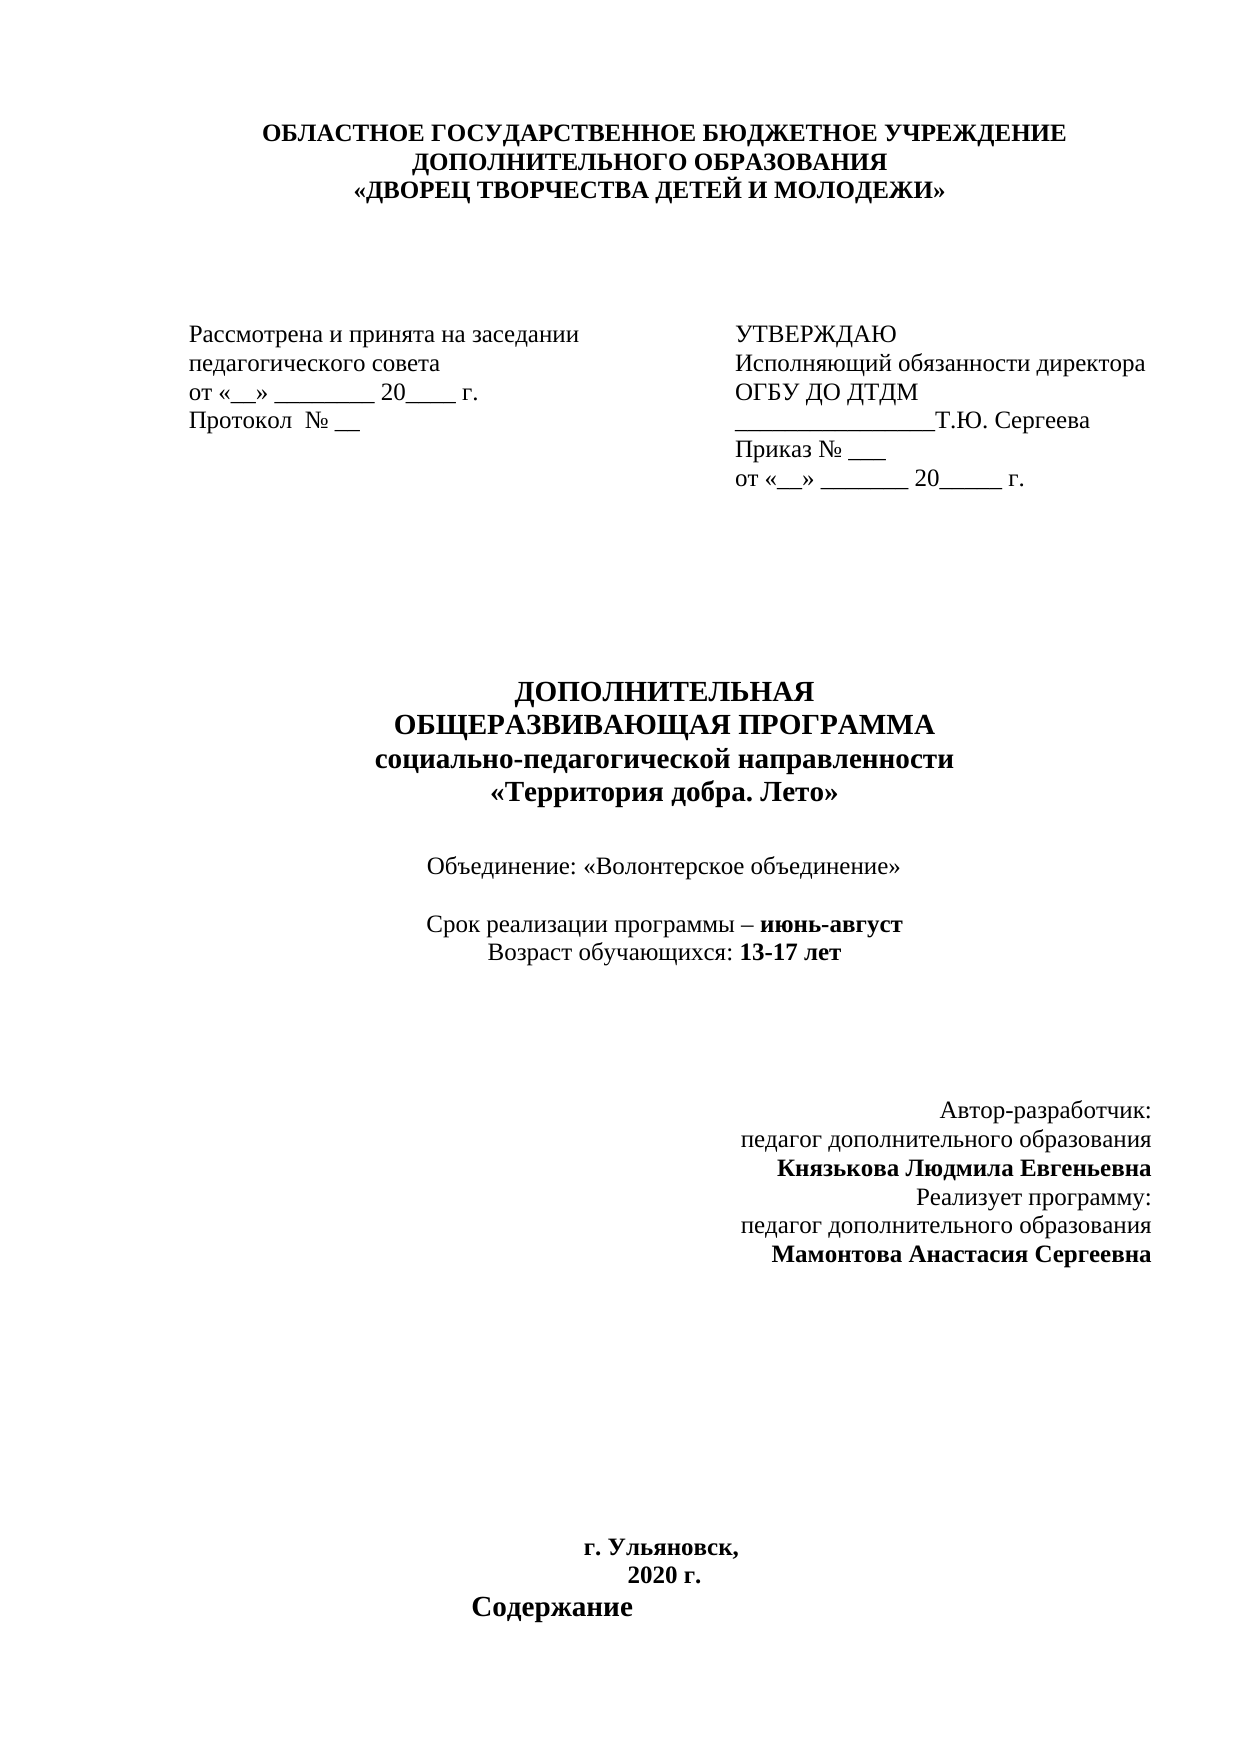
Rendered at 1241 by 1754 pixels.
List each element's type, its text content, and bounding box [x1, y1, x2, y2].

text ДОПОЛНИТЕЛЬНОГО ОБРАЗОВАНИЯ [148, 147, 1152, 176]
text Срок реализации программы – июнь-август [177, 909, 1152, 937]
table_header Рассмотрена и принята на заседании педагогического совета от «__» ________ 20____ г. Протокол № __ [177, 319, 723, 559]
text социально-педагогической направленности [177, 741, 1152, 774]
text ДОПОЛНИТЕЛЬНАЯ [177, 674, 1152, 707]
text Реализует программу: [723, 1182, 1152, 1211]
text Возраст обучающихся: 13-17 лет [177, 937, 1152, 966]
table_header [166, 1589, 1088, 1623]
text «ДВОРЕЦ ТВОРЧЕСТВА ДЕТЕЙ И МОЛОДЕЖИ» [148, 176, 1152, 204]
text «Территория добра. Лето» [177, 774, 1152, 808]
text Автор-разработчик: педагог дополнительного образования Князькова Людмила Евгеньевна [723, 1096, 1152, 1182]
text г. Ульяновск, 2020 г. [177, 1532, 1152, 1589]
text Объединение: «Волонтерское объединение» [310, 851, 1017, 880]
table_header УТВЕРЖДАЮ Исполняющий обязанности директора ОГБУ ДО ДТДМ ________________Т.Ю. Сергеева Приказ № ___ от «__» _______ 20_____ г. [724, 319, 1196, 559]
text ОБЛАСТНОЕ ГОСУДАРСТВЕННОЕ БЮДЖЕТНОЕ УЧРЕЖДЕНИЕ [177, 118, 1152, 147]
text ОБЩЕРАЗВИВАЮЩАЯ ПРОГРАММА [177, 707, 1152, 741]
text педагог дополнительного образования [723, 1211, 1152, 1239]
text Мамонтова Анастасия Сергеевна [723, 1239, 1152, 1268]
